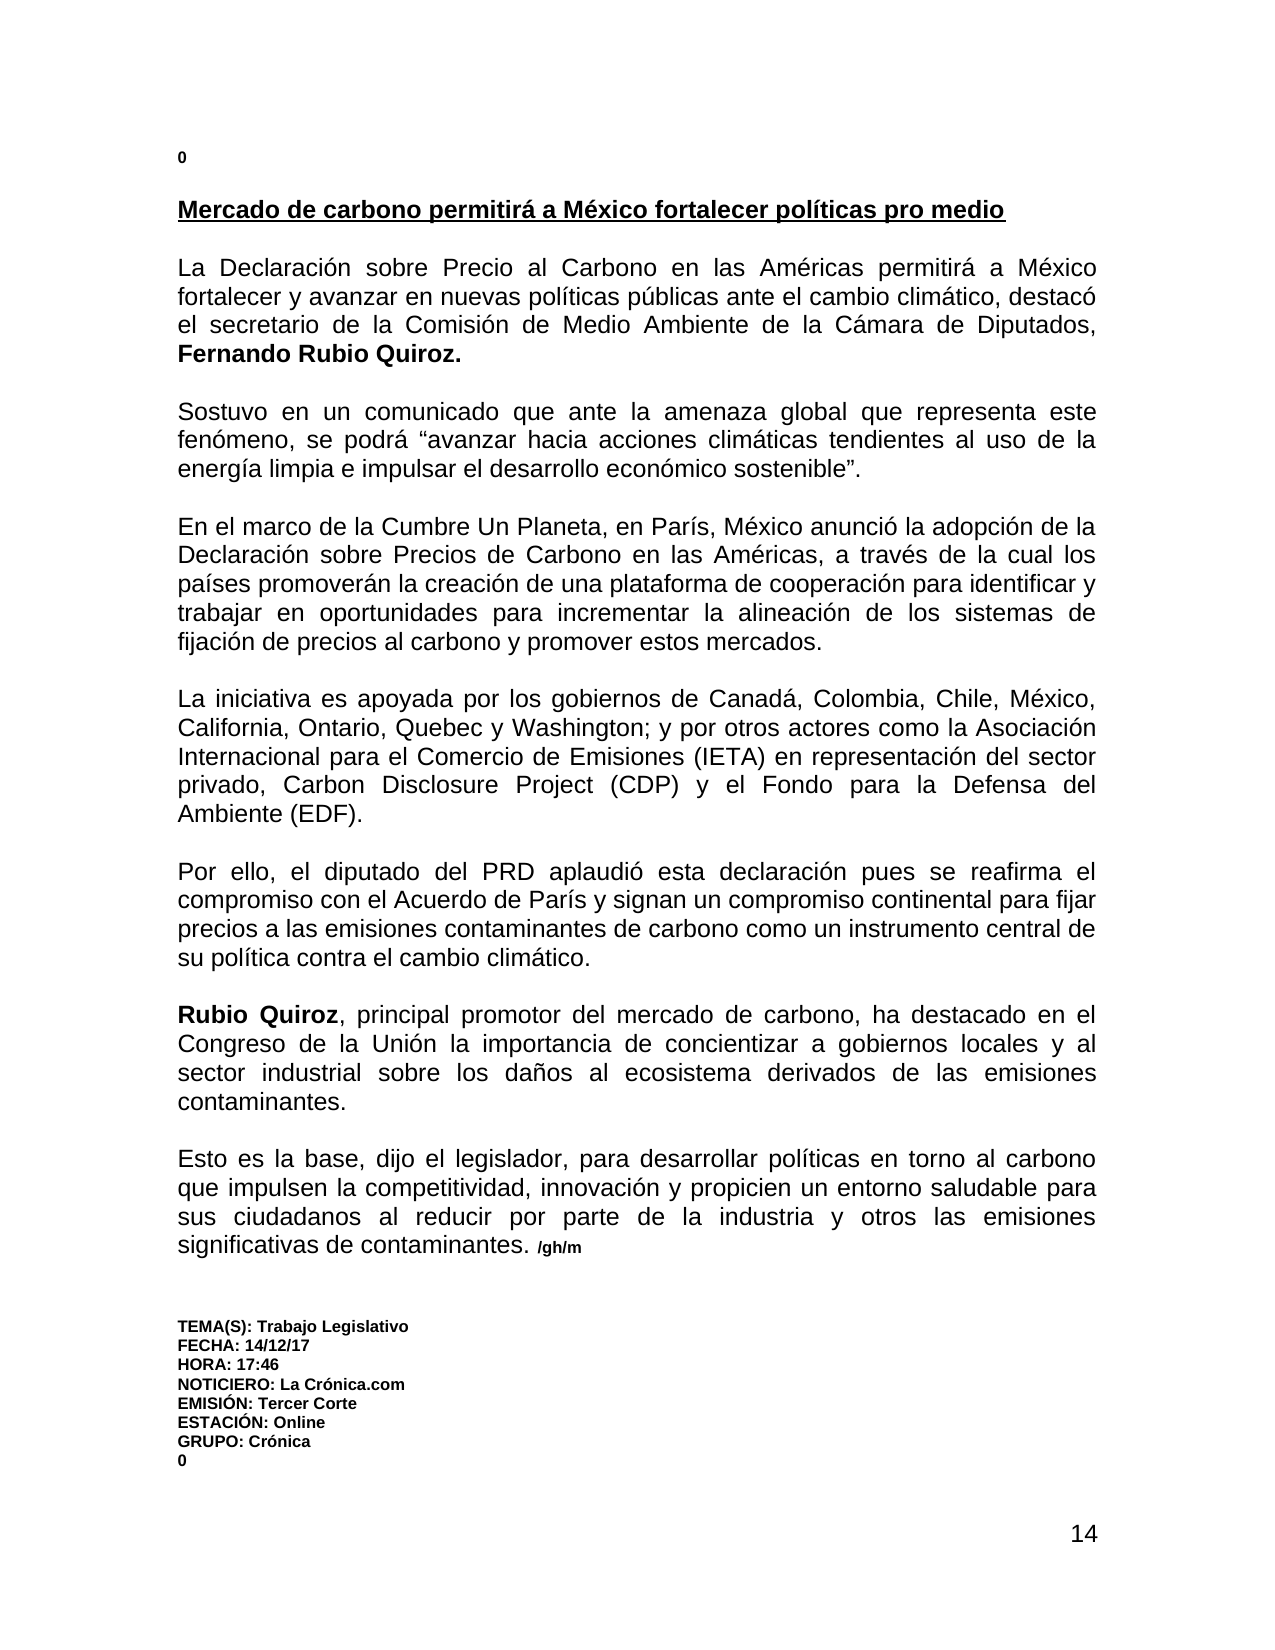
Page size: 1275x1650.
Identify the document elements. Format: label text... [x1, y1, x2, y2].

text 0 [177, 148, 1098, 167]
text 0 [177, 1451, 1098, 1470]
text Esto es la base, dijo el legislador, para desarrollar políticas en torno al carbono que impulsen la competitividad, innovación y propicien un entorno saludable para sus ciudadanos al reducir por parte de la industria y otros las emisiones significativas de contaminantes. /gh/m [177, 1144, 1098, 1259]
text Rubio Quiroz, principal promotor del mercado de carbono, ha destacado en el Congreso de la Unión la importancia de concientizar a gobiernos locales y al sector industrial sobre los daños al ecosistema derivados de las emisiones contaminantes. [177, 1001, 1098, 1116]
text ESTACIÓN: Online [177, 1413, 1098, 1432]
text Mercado de carbono permitirá a México fortalecer políticas pro medio [177, 196, 1098, 224]
text FECHA: 14/12/17 [177, 1336, 1098, 1355]
text GRUPO: Crónica [177, 1432, 1098, 1451]
text La iniciativa es apoyada por los gobiernos de Canadá, Colombia, Chile, México, California, Ontario, Quebec y Washington; y por otros actores como la Asociación Internacional para el Comercio de Emisiones (IETA) en representación del sector privado, Carbon Disclosure Project (CDP) y el Fondo para la Defensa del Ambiente (EDF). [177, 684, 1098, 828]
text Por ello, el diputado del PRD aplaudió esta declaración pues se reafirma el compromiso con el Acuerdo de París y signan un compromiso continental para fijar precios a las emisiones contaminantes de carbono como un instrumento central de su política contra el cambio climático. [177, 857, 1098, 972]
text La Declaración sobre Precio al Carbono en las Américas permitirá a México fortalecer y avanzar en nuevas políticas públicas ante el cambio climático, destacó el secretario de la Comisión de Medio Ambiente de la Cámara de Diputados, Fernando Rubio Quiroz. [177, 253, 1098, 368]
text NOTICIERO: La Crónica.com [177, 1374, 1098, 1393]
text HORA: 17:46 [177, 1355, 1098, 1374]
text EMISIÓN: Tercer Corte [177, 1393, 1098, 1413]
text Sostuvo en un comunicado que ante la amenaza global que representa este fenómeno, se podrá “avanzar hacia acciones climáticas tendientes al uso de la energía limpia e impulsar el desarrollo económico sostenible”. [177, 397, 1098, 483]
text TEMA(S): Trabajo Legislativo [177, 1317, 1098, 1336]
text En el marco de la Cumbre Un Planeta, en París, México anunció la adopción de la Declaración sobre Precios de Carbono en las Américas, a través de la cual los países promoverán la creación de una plataforma de cooperación para identificar y trabajar en oportunidades para incrementar la alineación de los sistemas de fijación de precios al carbono y promover estos mercados. [177, 512, 1098, 656]
